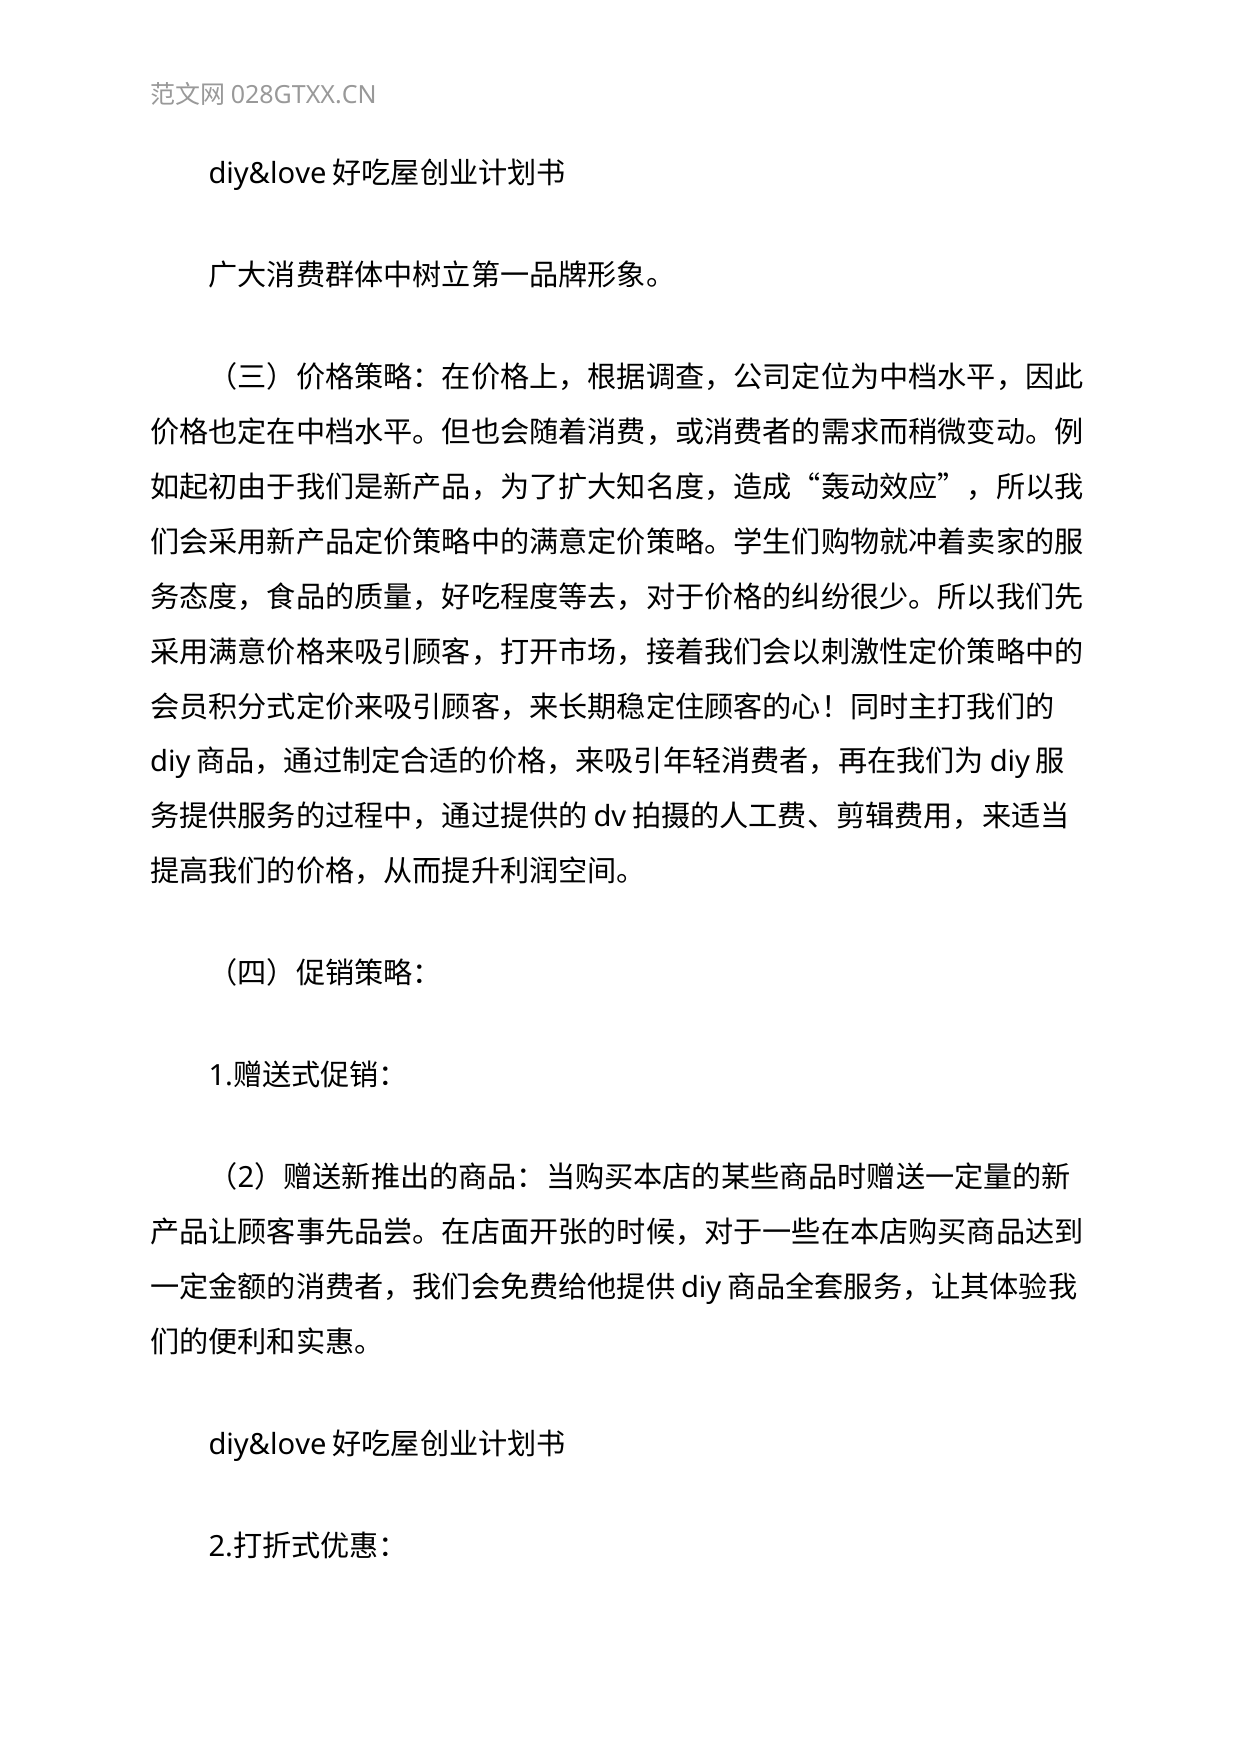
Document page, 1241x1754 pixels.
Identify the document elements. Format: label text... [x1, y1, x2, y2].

text 广大消费群体中树立第一品牌形象。 [150, 252, 1090, 294]
text （三）价格策略：在价格上，根据调查，公司定位为中档水平，因此价格也定在中档水平。但也会随着消费，或消费者的需求而稍微变动。例如起初由于我们是新产品，为了扩大知名度，造成“轰动效应”，所以我们会采用新产品定价策略中的满意定价策略。学生们购物就冲着卖家的服务态度，食品的质量，好吃程度等去，对于价格的纠纷很少。所以我们先采用满意价格来吸引顾客，打开市场，接着我们会以刺激性定价策略中的会员积分式定价来吸引顾客，来长期稳定住顾客的心！同时主打我们的diy商品，通过制定合适的价格，来吸引年轻消费者，再在我们为diy服务提供服务的过程中，通过提供的dv拍摄的人工费、剪辑费用，来适当提高我们的价格，从而提升利润空间。 [150, 354, 1090, 890]
text diy&love好吃屋创业计划书 [150, 150, 1090, 192]
text 2.打折式优惠： [150, 1522, 1090, 1564]
text 1.赠送式促销： [150, 1052, 1090, 1094]
text （四）促销策略： [150, 950, 1090, 992]
text diy&love好吃屋创业计划书 [150, 1420, 1090, 1463]
text （2）赠送新推出的商品：当购买本店的某些商品时赠送一定量的新产品让顾客事先品尝。在店面开张的时候，对于一些在本店购买商品达到一定金额的消费者，我们会免费给他提供diy商品全套服务，让其体验我们的便利和实惠。 [150, 1153, 1090, 1361]
